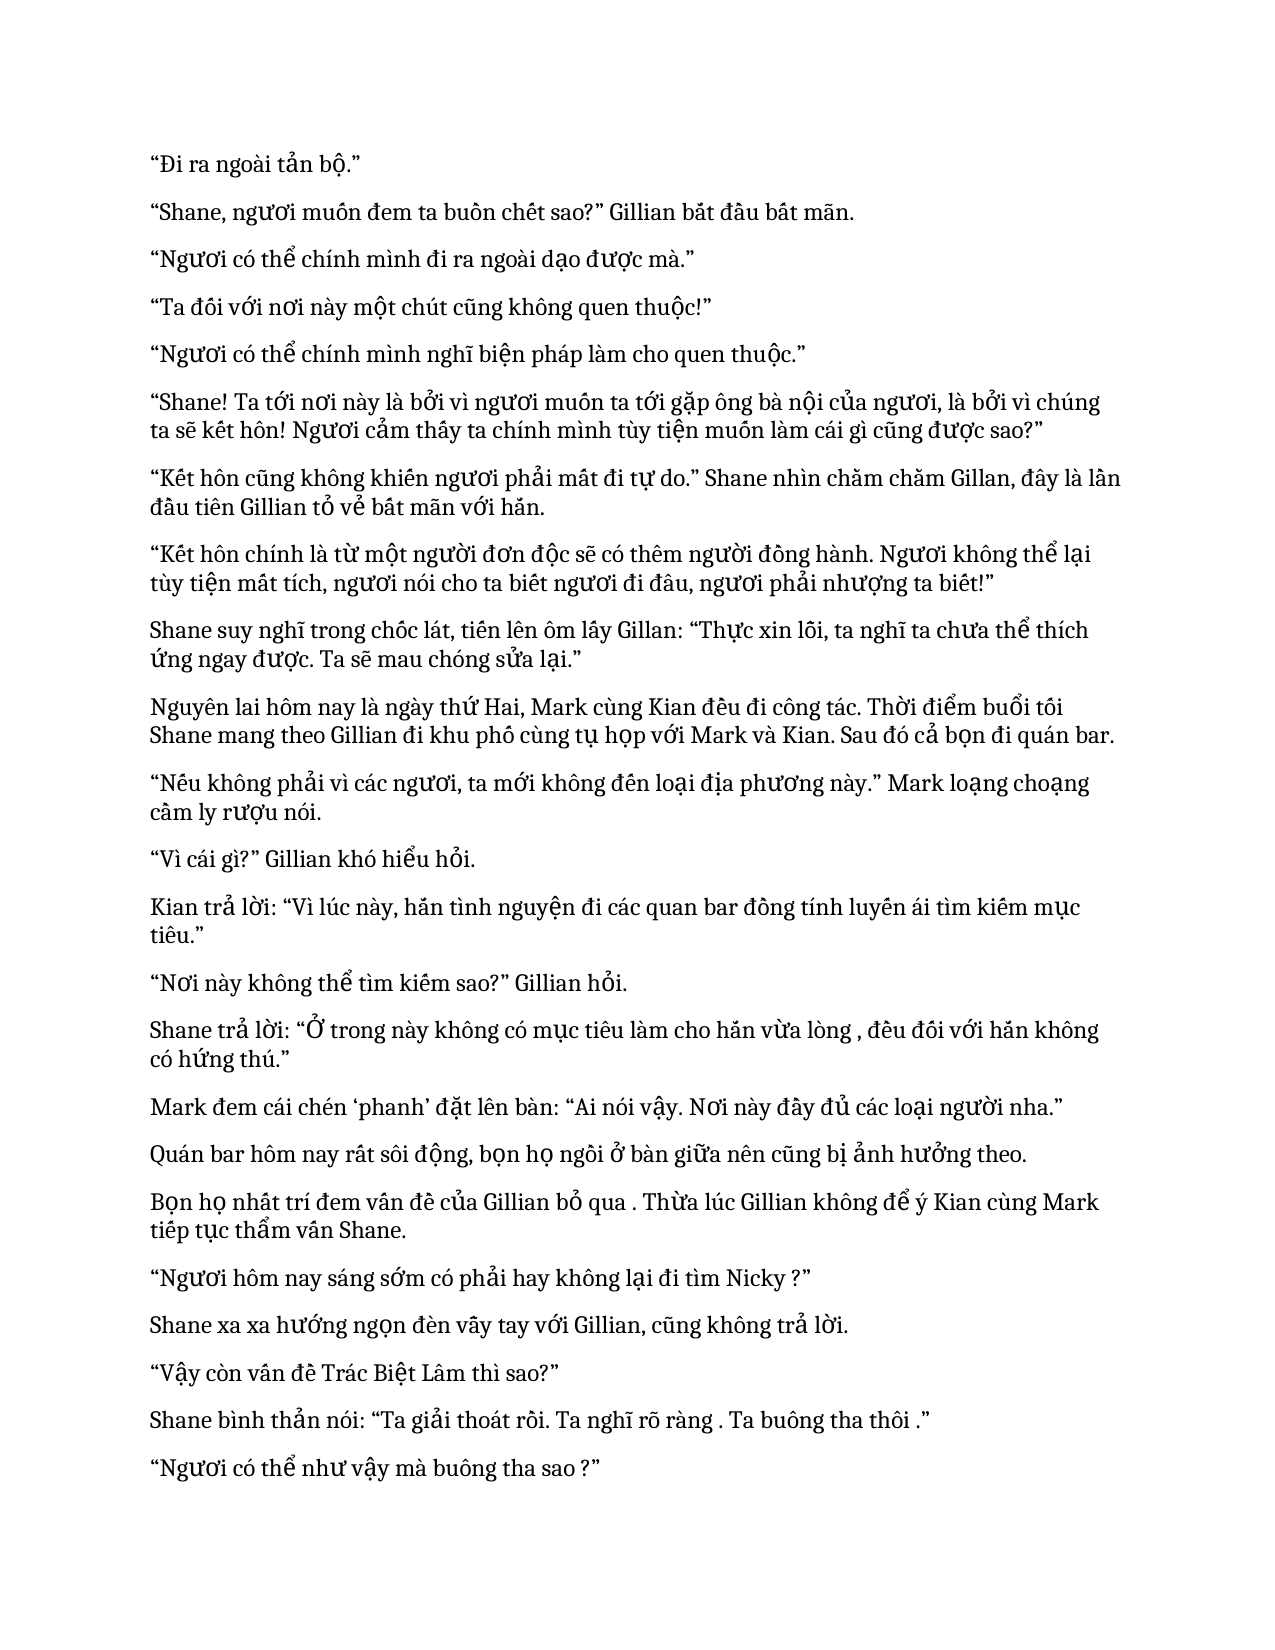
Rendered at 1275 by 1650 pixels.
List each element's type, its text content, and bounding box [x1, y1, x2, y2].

text “Shane, ngươi muốn đem ta buồn chết sao?” Gillian bắt đầu bất mãn. [150, 197, 1125, 226]
text Kian trả lời: “Vì lúc này, hắn tình nguyện đi các quan bar đồng tính luyến ái tìm kiếm mục tiêu.” [150, 892, 1125, 950]
text “Ta đối với nơi này một chút cũng không quen thuộc!” [150, 292, 1125, 321]
text “Ngươi có thể chính mình nghĩ biện pháp làm cho quen thuộc.” [150, 340, 1125, 369]
text “Vậy còn vấn đề Trác Biệt Lâm thì sao?” [150, 1359, 1125, 1387]
text Shane suy nghĩ trong chốc lát, tiến lên ôm lấy Gillan: “Thực xin lỗi, ta nghĩ ta chưa thể thích ứng ngay được. Ta sẽ mau chóng sửa lại.” [150, 616, 1125, 674]
text Shane bình thản nói: “Ta giải thoát rồi. Ta nghĩ rõ ràng . Ta buông tha thôi .” [150, 1406, 1125, 1435]
text “Kết hôn chính là từ một người đơn độc sẽ có thêm người đồng hành. Ngươi không thể lại tùy tiện mất tích, ngươi nói cho ta biết ngươi đi đâu, ngươi phải nhượng ta biết!” [150, 540, 1125, 597]
text “Nơi này không thể tìm kiếm sao?” Gillian hỏi. [150, 969, 1125, 997]
text “Ngươi hôm nay sáng sớm có phải hay không lại đi tìm Nicky ?” [150, 1264, 1125, 1292]
text “Shane! Ta tới nơi này là bởi vì ngươi muốn ta tới gặp ông bà nội của ngươi, là bởi vì chúng ta sẽ kết hôn! Ngươi cảm thấy ta chính mình tùy tiện muốn làm cái gì cũng được sao?” [150, 387, 1125, 445]
text Shane trả lời: “Ở trong này không có mục tiêu làm cho hắn vừa lòng , đều đối với hắn không có hứng thú.” [150, 1016, 1125, 1074]
text “Nếu không phải vì các ngươi, ta mới không đến loại địa phương này.” Mark loạng choạng cầm ly rượu nói. [150, 769, 1125, 826]
text “Vì cái gì?” Gillian khó hiểu hỏi. [150, 845, 1125, 874]
text “Ngươi có thể như vậy mà buông tha sao ?” [150, 1454, 1125, 1482]
text “Kết hôn cũng không khiến ngươi phải mất đi tự do.” Shane nhìn chằm chằm Gillan, đây là lần đầu tiên Gillian tỏ vẻ bất mãn với hắn. [150, 464, 1125, 521]
text Shane xa xa hướng ngọn đèn vẫy tay với Gillian, cũng không trả lời. [150, 1311, 1125, 1340]
text “Đi ra ngoài tản bộ.” [150, 150, 1125, 179]
text Nguyên lai hôm nay là ngày thứ Hai, Mark cùng Kian đều đi công tác. Thời điểm buổi tối Shane mang theo Gillian đi khu phố cùng tụ họp với Mark và Kian. Sau đó cả bọn đi quán bar. [150, 692, 1125, 750]
text Mark đem cái chén ‘phanh’ đặt lên bàn: “Ai nói vậy. Nơi này đầy đủ các loại người nha.” [150, 1092, 1125, 1121]
text Quán bar hôm nay rất sôi động, bọn họ ngồi ở bàn giữa nên cũng bị ảnh hưởng theo. [150, 1140, 1125, 1169]
text “Ngươi có thể chính mình đi ra ngoài dạo được mà.” [150, 245, 1125, 274]
text Bọn họ nhất trí đem vấn đề của Gillian bỏ qua . Thừa lúc Gillian không để ý Kian cùng Mark tiếp tục thẩm vấn Shane. [150, 1187, 1125, 1245]
